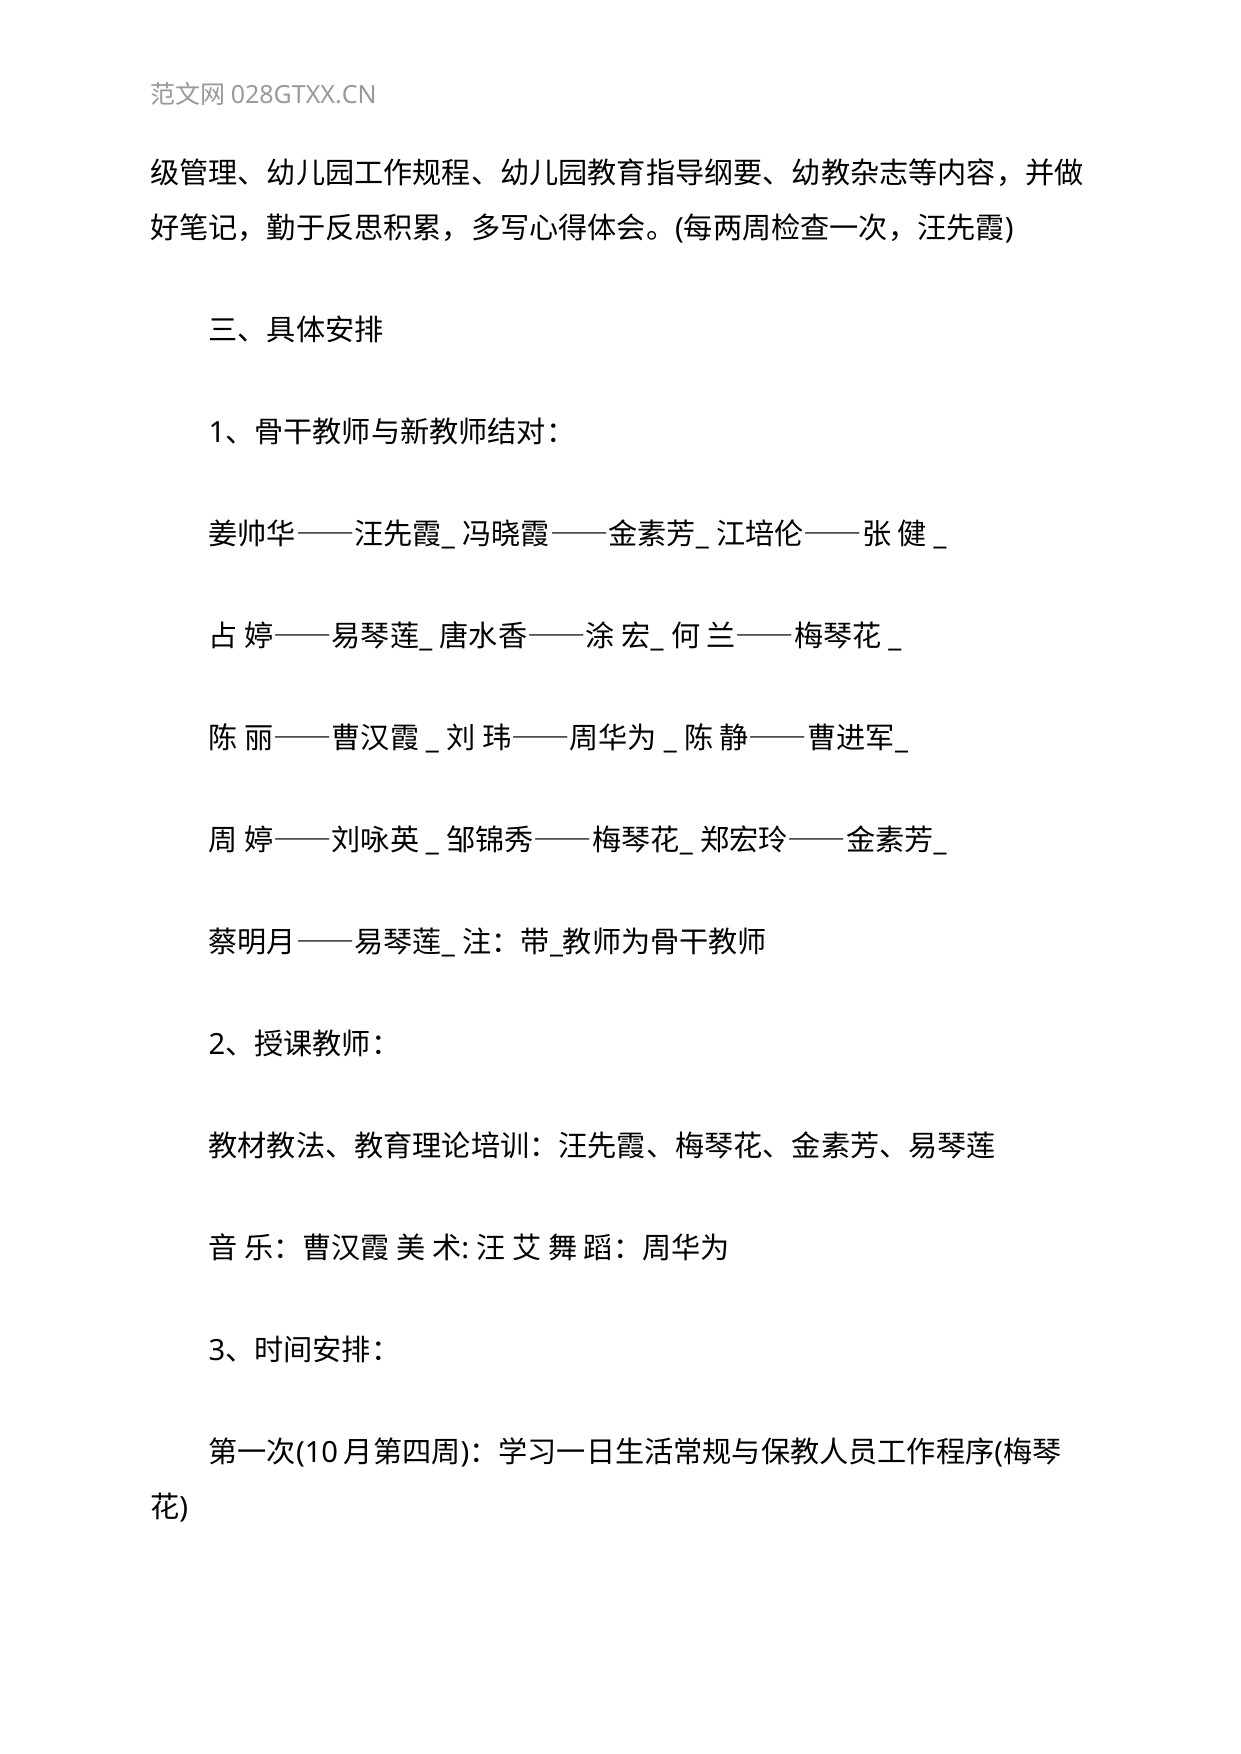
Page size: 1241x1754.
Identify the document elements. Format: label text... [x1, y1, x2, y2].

text 1、骨干教师与新教师结对： [150, 409, 1090, 451]
text 陈 丽——曹汉霞 _ 刘 玮——周华为 _ 陈 静——曹进军_ [150, 714, 1090, 757]
text 三、具体安排 [150, 307, 1090, 349]
text 2、授课教师： [150, 1021, 1090, 1063]
text 周 婷——刘咏英 _ 邹锦秀——梅琴花_ 郑宏玲——金素芳_ [150, 817, 1090, 859]
text 蔡明月——易琴莲_ 注：带_教师为骨干教师 [150, 918, 1090, 961]
text 姜帅华——汪先霞_ 冯晓霞——金素芳_ 江培伦——张 健 _ [150, 511, 1090, 553]
text 教材教法、教育理论培训：汪先霞、梅琴花、金素芳、易琴莲 [150, 1122, 1090, 1165]
text 占 婷——易琴莲_ 唐水香——涂 宏_ 何 兰——梅琴花 _ [150, 613, 1090, 655]
text 第一次(10月第四周)：学习一日生活常规与保教人员工作程序(梅琴花) [150, 1428, 1090, 1526]
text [150, 150, 1090, 247]
text 音 乐：曹汉霞 美 术: 汪 艾 舞 蹈：周华为 [150, 1224, 1090, 1267]
text 3、时间安排： [150, 1326, 1090, 1369]
